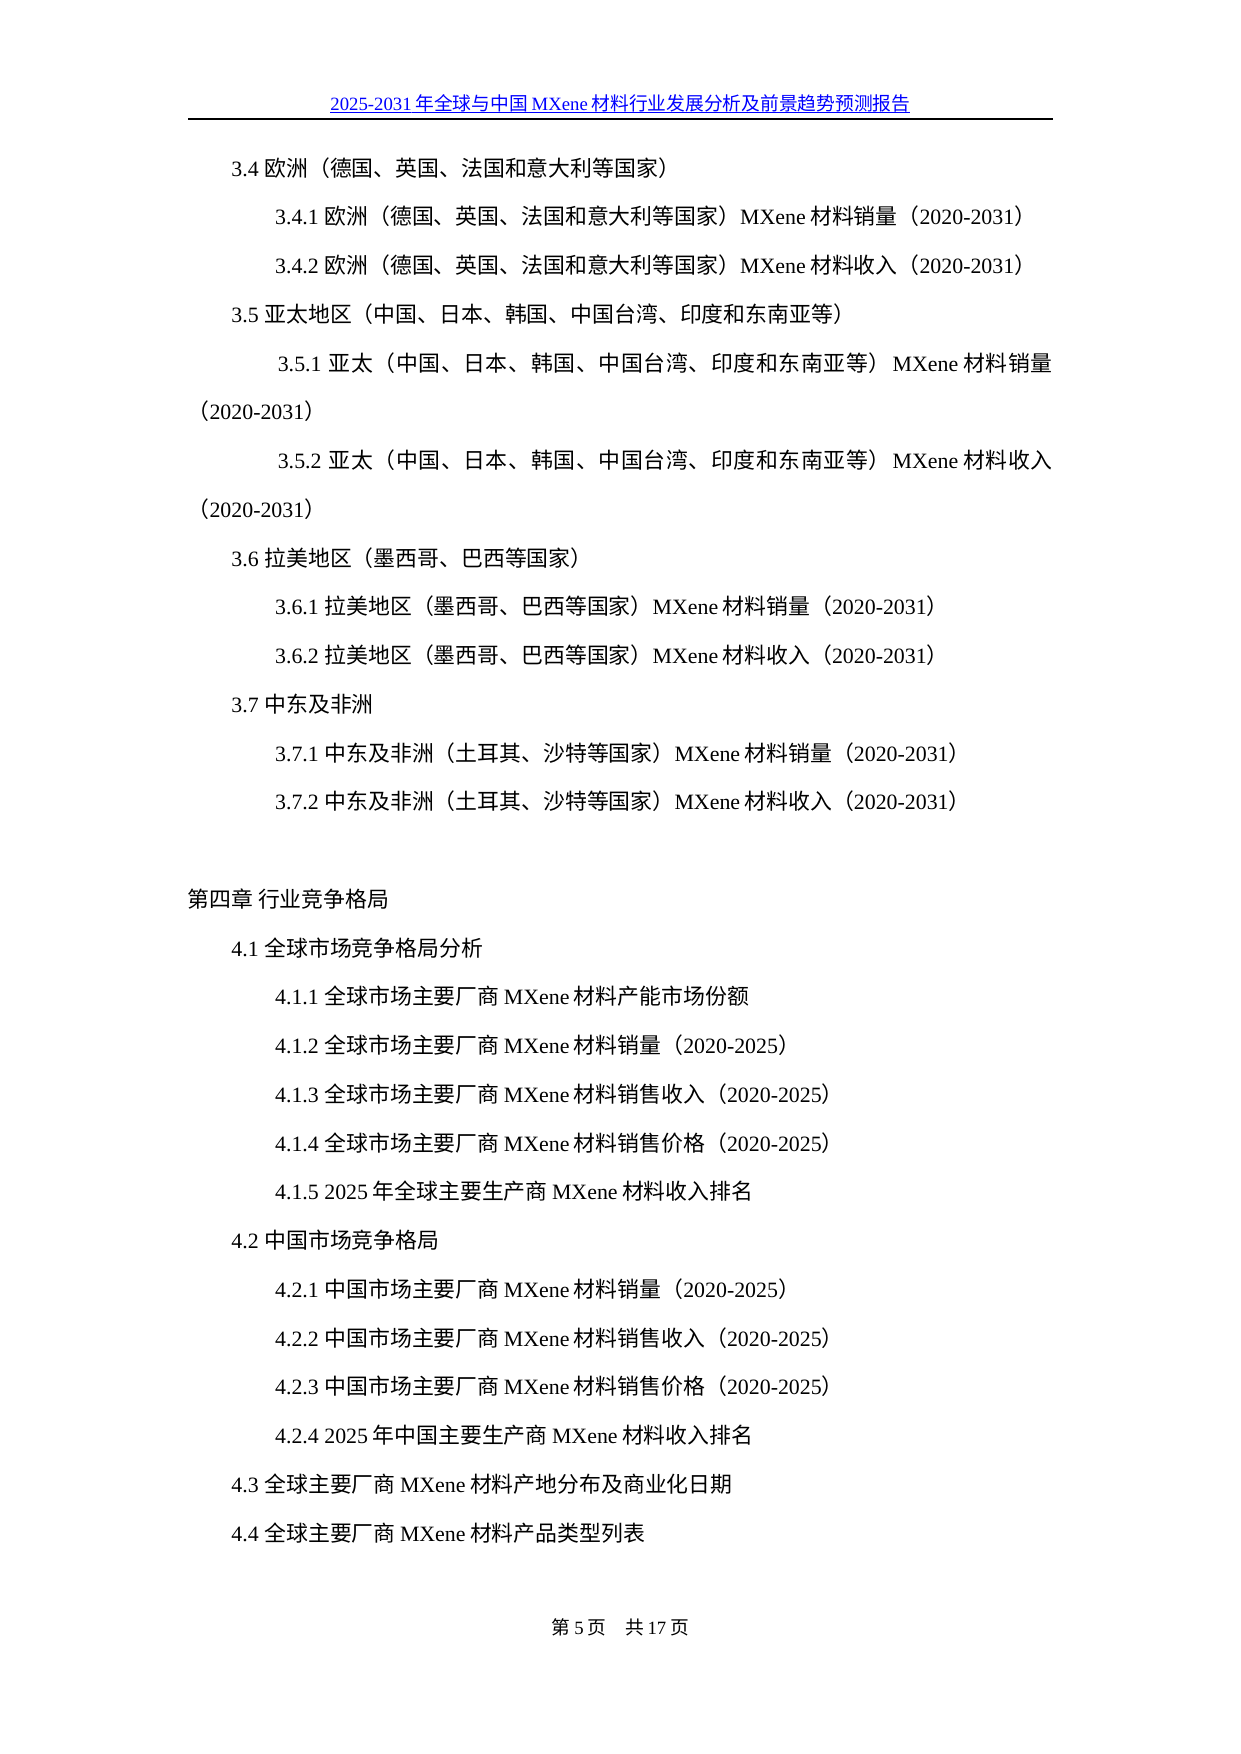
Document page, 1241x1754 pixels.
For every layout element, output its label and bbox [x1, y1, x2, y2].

text [187, 150, 1053, 1548]
